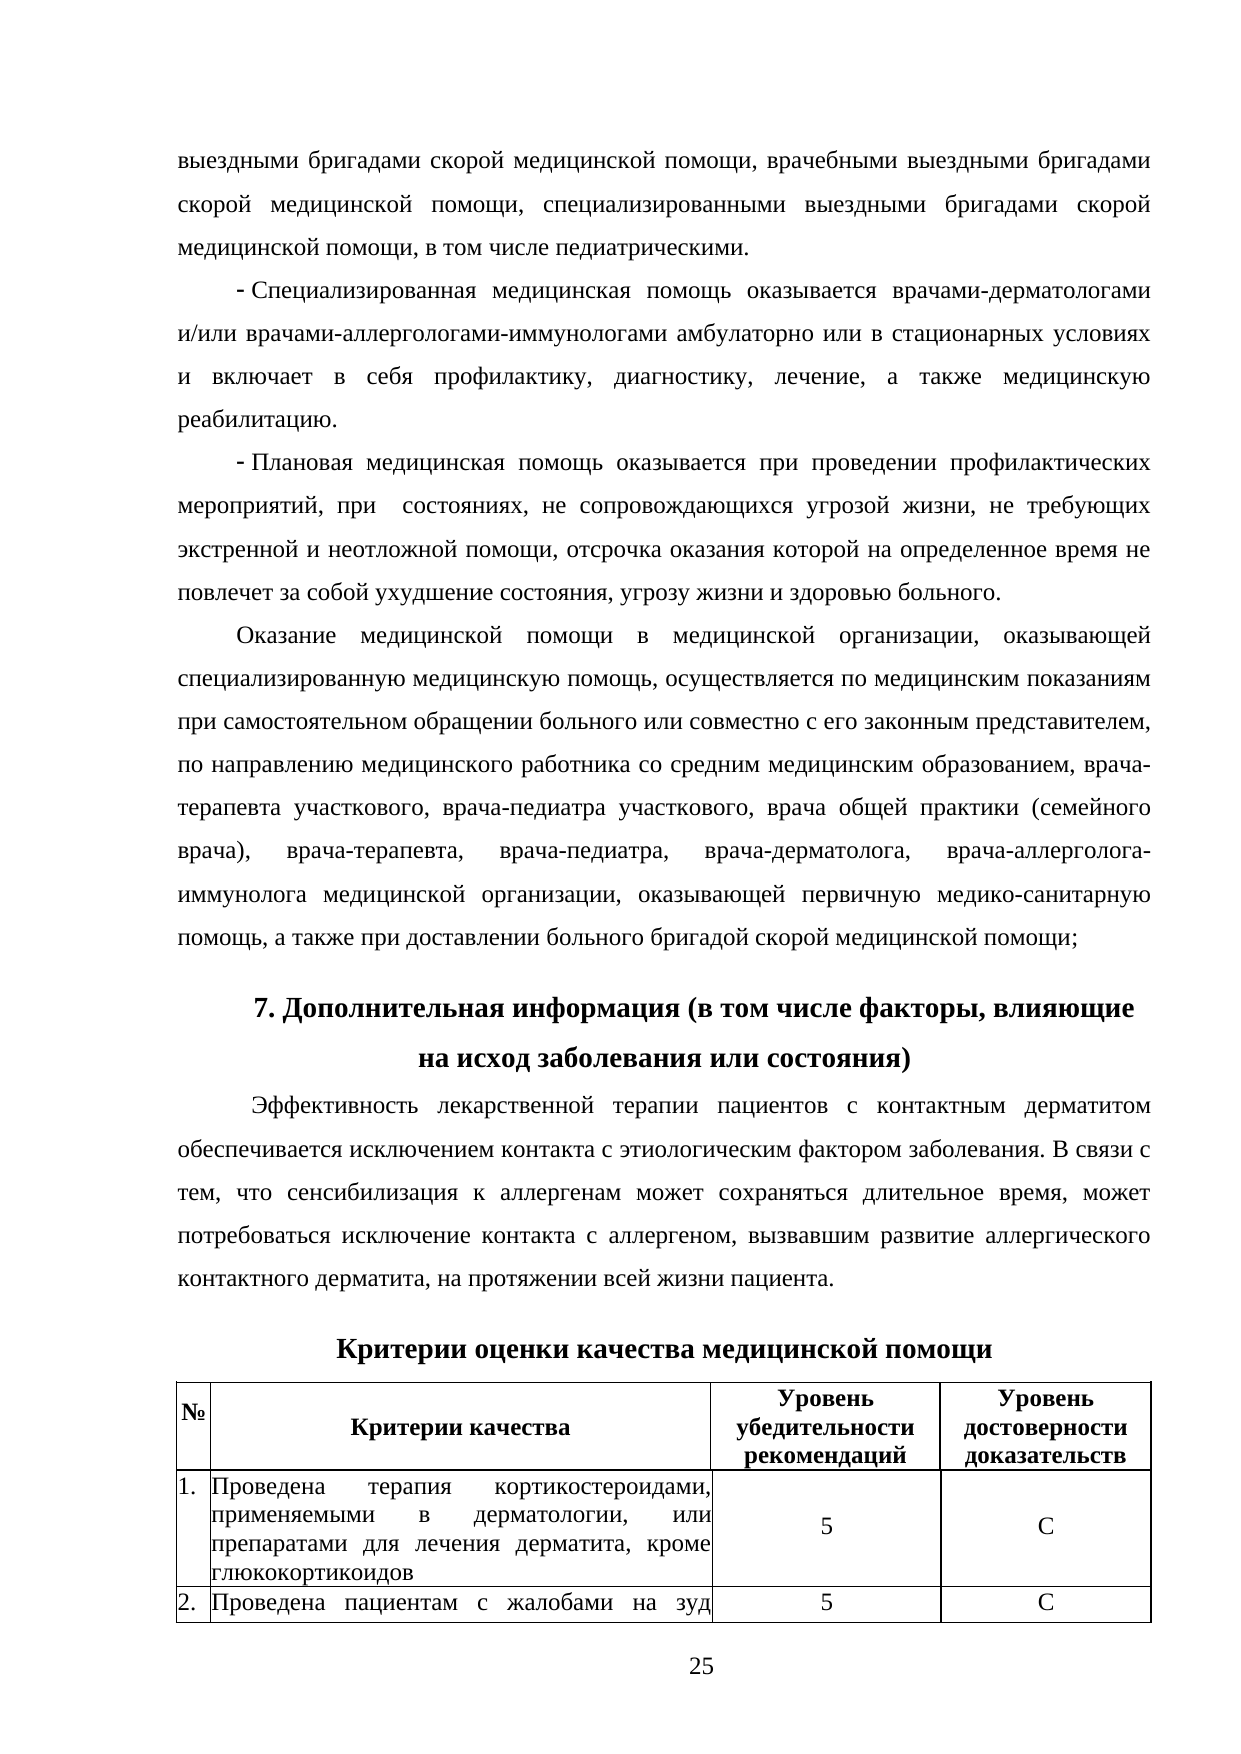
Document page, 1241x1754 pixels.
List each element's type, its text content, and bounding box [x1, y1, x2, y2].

table_cell Проведена терапия кортикостероидами, применяемыми в дерматологии, или препаратами для лечения дерматита, кроме глюкокортикоидов [211, 1471, 712, 1586]
table_header Критерии качества [211, 1383, 710, 1469]
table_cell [211, 1587, 712, 1622]
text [177, 146, 1152, 261]
table_header Уровень убедительности рекомендаций [711, 1383, 939, 1469]
text Эффективность лекарственной терапии пациентов с контактным дерматитом обеспечивается исключением контакта с этиологическим фактором заболевания. В связи с тем, что сенсибилизация к аллергенам может сохраняться длительное время, может потребоваться исключение контакта с аллергеном, вызвавшим развитие аллергического контактного дерматита, на протяжении всей жизни пациента. [177, 1091, 1152, 1292]
table_header № [177, 1383, 210, 1469]
table_cell С [942, 1587, 1150, 1622]
table_cell 5 [713, 1471, 940, 1586]
table_cell С [942, 1471, 1150, 1586]
table_cell 5 [713, 1587, 940, 1622]
list Специализированная медицинская помощь оказывается врачами-дерматологами и/или врачами-аллергологами-иммунологами амбулаторно или в стационарных условиях и включает в себя профилактику, диагностику, лечение, а также медицинскую реабилитацию. [177, 275, 1152, 433]
table_cell [177, 1587, 210, 1622]
table_header Уровень достоверности доказательств [941, 1383, 1150, 1469]
list Плановая медицинская помощь оказывается при проведении профилактических мероприятий, при состояниях, не сопровождающихся угрозой жизни, не требующих экстренной и неотложной помощи, отсрочка оказания которой на определенное время не повлечет за собой ухудшение состояния, угрозу жизни и здоровью больного. [177, 447, 1152, 606]
text Оказание медицинской помощи в медицинской организации, оказывающей специализированную медицинскую помощь, осуществляется по медицинским показаниям при самостоятельном обращении больного или совместно с его законным представителем, по направлению медицинского работника со средним медицинским образованием, врача-терапевта участкового, врача-педиатра участкового, врача общей практики (семейного врача), врача-терапевта, врача-педиатра, врача-дерматолога, врача-аллерголога-иммунолога медицинской организации, оказывающей первичную медико-санитарную помощь, а также при доставлении больного бригадой скорой медицинской помощи; [177, 620, 1152, 951]
text 7. Дополнительная информация (в том числе факторы, влияющие на исход заболевания или состояния) [177, 990, 1152, 1074]
text Критерии оценки качества медицинской помощи [177, 1331, 1152, 1365]
table_cell [177, 1471, 210, 1586]
